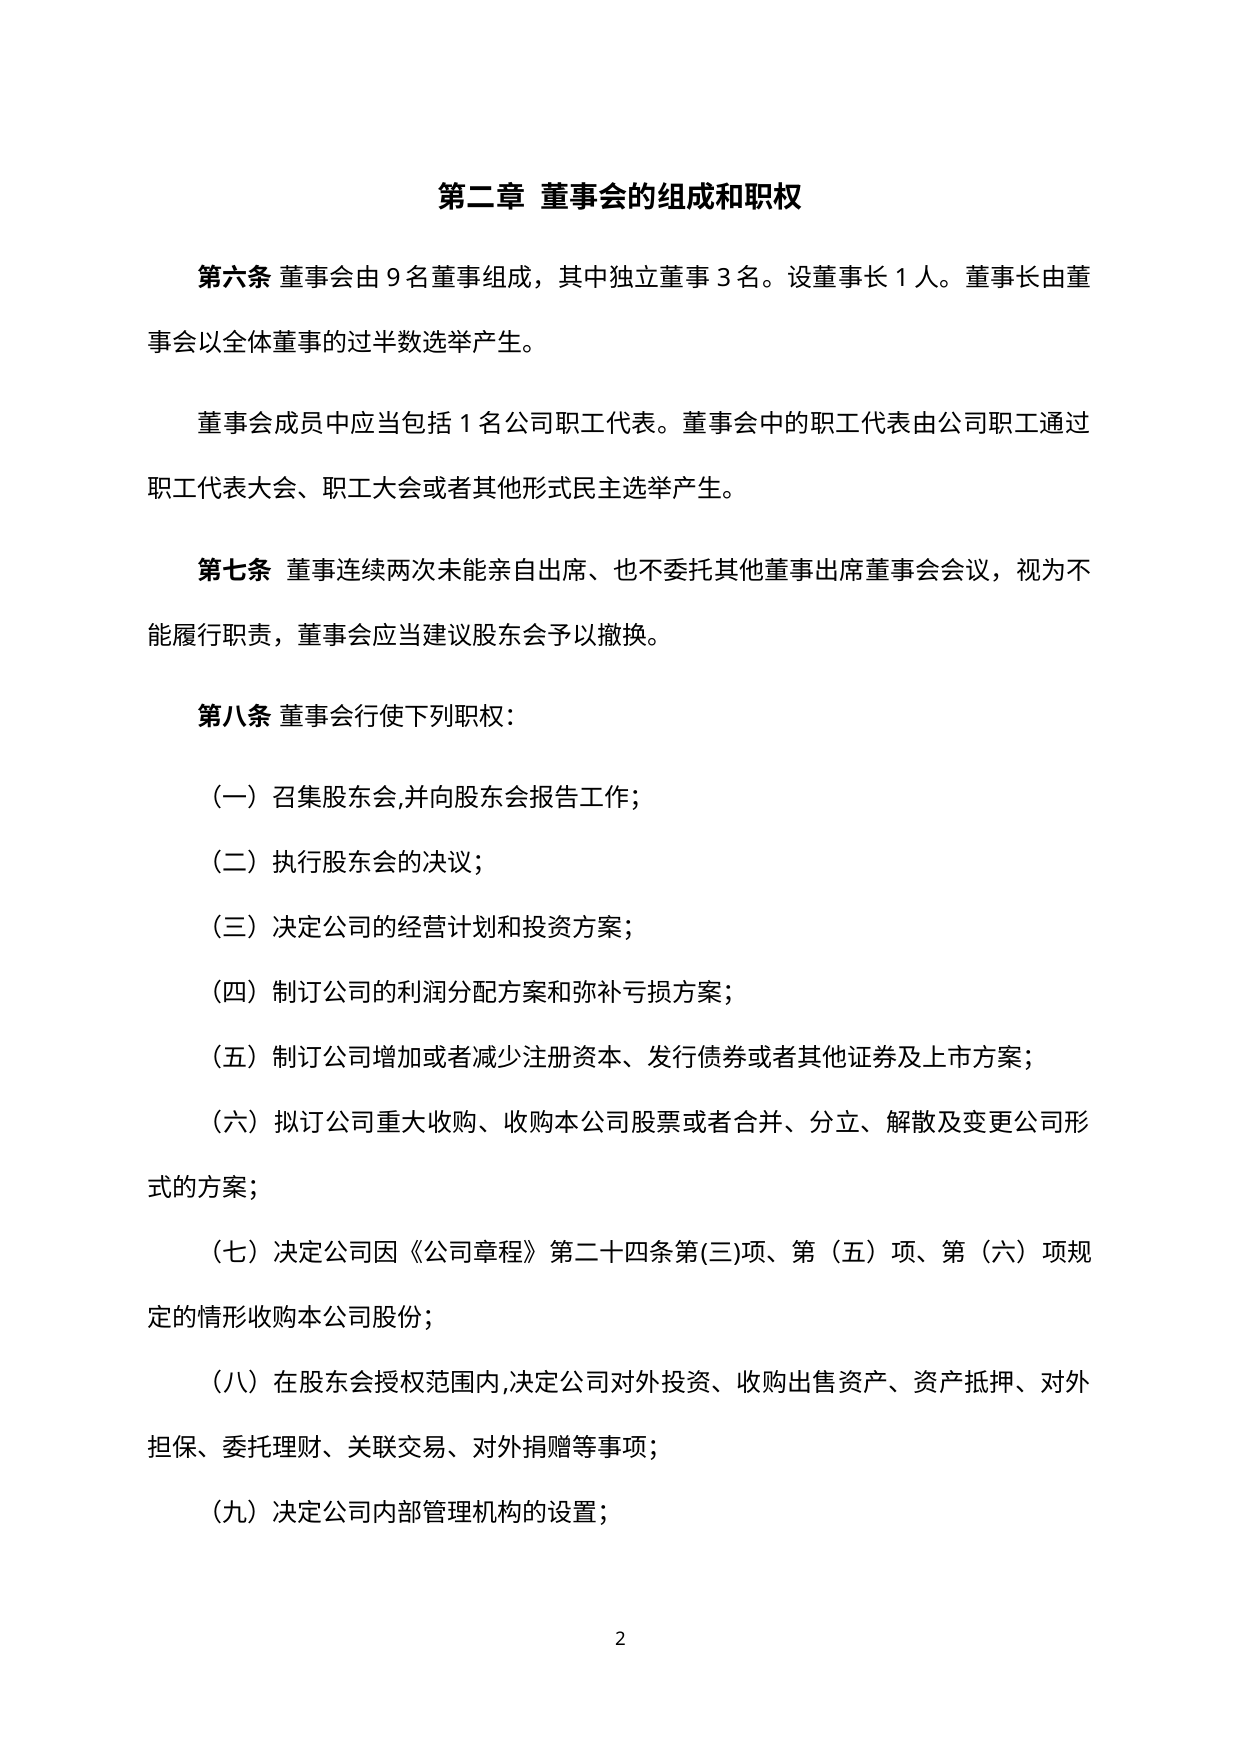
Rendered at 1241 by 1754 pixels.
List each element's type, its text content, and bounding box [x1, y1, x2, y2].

list 董事会行使下列职权： [148, 682, 1092, 747]
text （三）决定公司的经营计划和投资方案； [148, 893, 1092, 958]
text 董事会成员中应当包括1名公司职工代表。董事会中的职工代表由公司职工通过职工代表大会、职工大会或者其他形式民主选举产生。 [148, 389, 1092, 519]
text （五）制订公司增加或者减少注册资本、发行债券或者其他证券及上市方案； [148, 1023, 1092, 1088]
text （一）召集股东会,并向股东会报告工作； [148, 763, 1092, 828]
text （九）决定公司内部管理机构的设置； [148, 1478, 1092, 1543]
text （八）在股东会授权范围内,决定公司对外投资、收购出售资产、资产抵押、对外担保、委托理财、关联交易、对外捐赠等事项； [148, 1348, 1092, 1478]
text （二）执行股东会的决议； [148, 828, 1092, 893]
text （七）决定公司因《公司章程》第二十四条第(三)项、第（五）项、第（六）项规定的情形收购本公司股份； [148, 1218, 1092, 1348]
text （六）拟订公司重大收购、收购本公司股票或者合并、分立、解散及变更公司形式的方案； [148, 1088, 1092, 1218]
list 董事连续两次未能亲自出席、也不委托其他董事出席董事会会议，视为不能履行职责，董事会应当建议股东会予以撤换。 [148, 536, 1092, 666]
list 董事会的组成和职权 [148, 162, 1092, 227]
list 董事会由9名董事组成，其中独立董事3名。设董事长1人。董事长由董事会以全体董事的过半数选举产生。 [148, 243, 1092, 373]
text （四）制订公司的利润分配方案和弥补亏损方案； [148, 958, 1092, 1023]
